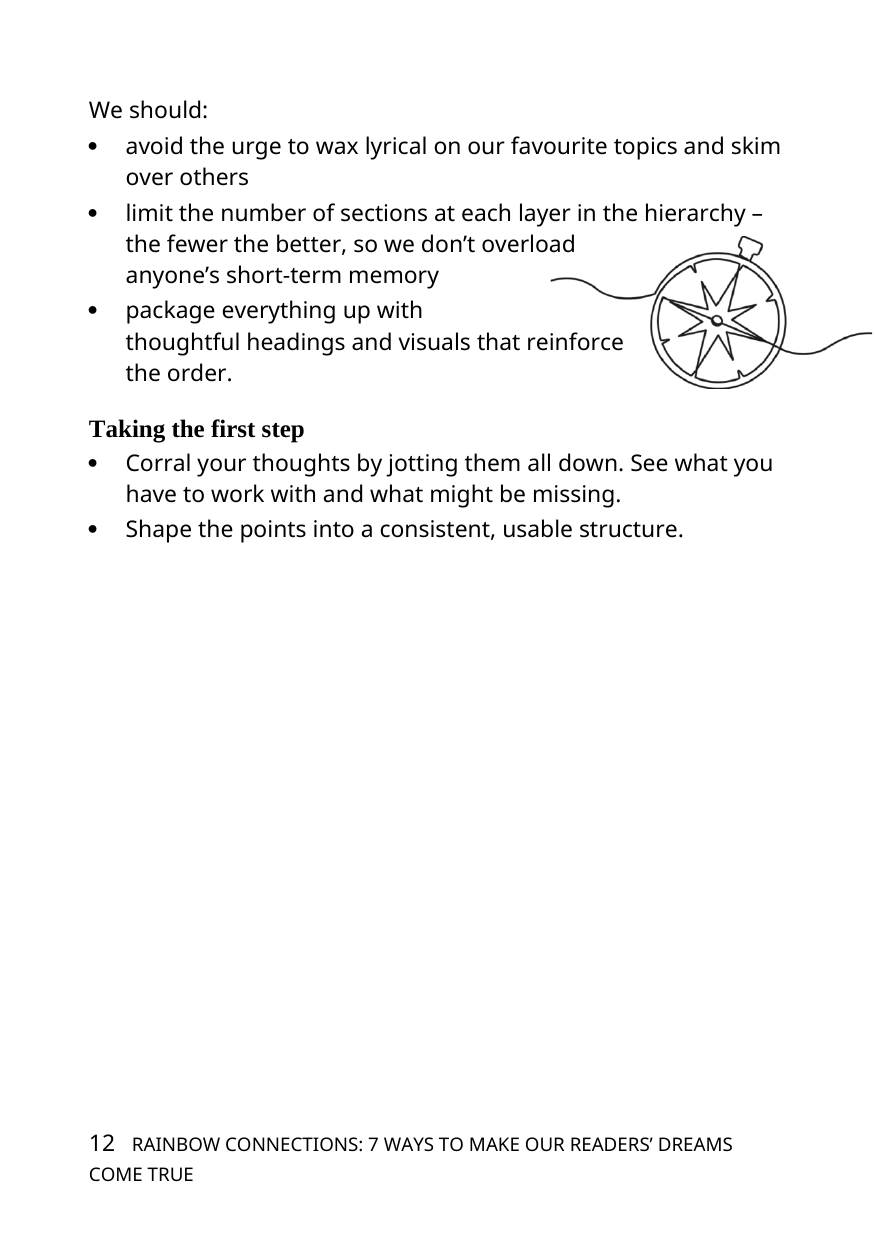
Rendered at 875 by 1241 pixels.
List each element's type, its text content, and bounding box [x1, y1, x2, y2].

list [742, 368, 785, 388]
list package everything up with thoughtful headings and visuals that reinforce the order. [89, 294, 692, 388]
list Shape the points into a consistent, usable structure. [89, 513, 785, 544]
list Corral your thoughts by jotting them all down. See what you have to work with and what might be missing. [89, 447, 785, 509]
subtitle Taking the first step [89, 413, 785, 442]
picture [549, 236, 872, 388]
text We should: [89, 94, 785, 126]
list limit the number of sections at each layer in the hierarchy – the fewer the better, so we don’t overload anyone’s short-term memory [89, 197, 785, 290]
list avoid the urge to wax lyrical on our favourite topics and skim over others [89, 130, 785, 192]
